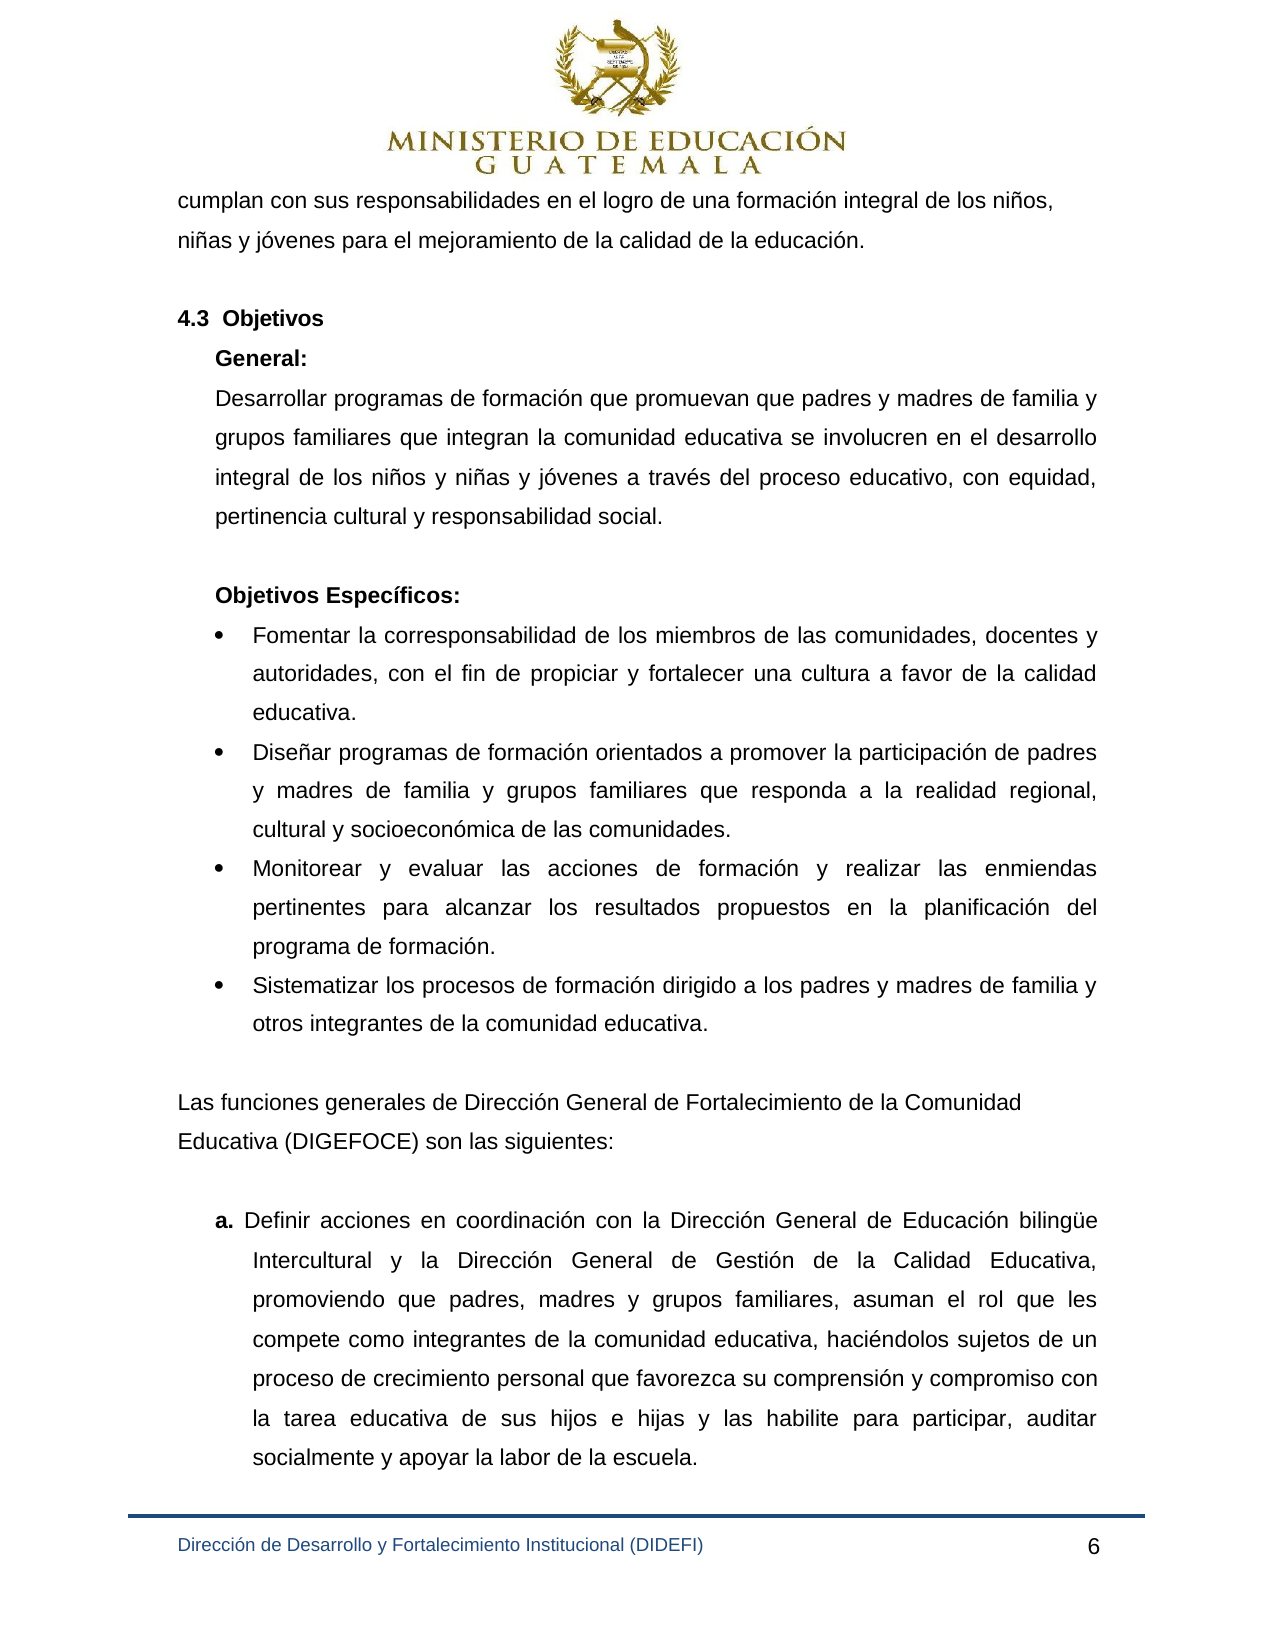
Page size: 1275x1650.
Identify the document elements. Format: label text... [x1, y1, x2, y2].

subtitle Objetivos General: [177, 305, 327, 371]
text Desarrollar programas de formación que promuevan que padres y madres de familia y grupos familiares que integran la comunidad educativa se involucren en el desarrollo integral de los niños y niñas y jóvenes a través del proceso educativo, con equidad, pertinencia cultural y responsabilidad social. [215, 385, 1098, 530]
text Las funciones generales de Dirección General de Fortalecimiento de la Comunidad Educativa (DIGEFOCE) son las siguientes: [177, 1088, 1086, 1154]
text cumplan con sus responsabilidades en el logro de una formación integral de los niños, niñas y jóvenes para el mejoramiento de la calidad de la educación. [177, 187, 1086, 253]
list Monitorear y evaluar las acciones de formación y realizar las enmiendas pertinentes para alcanzar los resultados propuestos en la planificación del programa de formación. [215, 855, 1098, 959]
text a. Definir acciones en coordinación con la Dirección General de Educación bilingüe Intercultural y la Dirección General de Gestión de la Calidad Educativa, promoviendo que padres, madres y grupos familiares, asuman el rol que les compete como integrantes de la comunidad educativa, haciéndolos sujetos de un proceso de crecimiento personal que favorezca su comprensión y compromiso con la tarea educativa de sus hijos e hijas y las habilite para participar, auditar socialmente y apoyar la labor de la escuela. [215, 1207, 1098, 1470]
picture [382, 12, 850, 181]
list Diseñar programas de formación orientados a promover la participación de padres y madres de familia y grupos familiares que responda a la realidad regional, cultural y socioeconómica de las comunidades. [215, 738, 1098, 842]
list Sistematizar los procesos de formación dirigido a los padres y madres de familia y otros integrantes de la comunidad educativa. [215, 972, 1098, 1036]
subtitle Objetivos Específicos: [215, 582, 1202, 608]
list Fomentar la corresponsabilidad de los miembros de las comunidades, docentes y autoridades, con el fin de propiciar y fortalecer una cultura a favor de la calidad educativa. [215, 622, 1098, 725]
